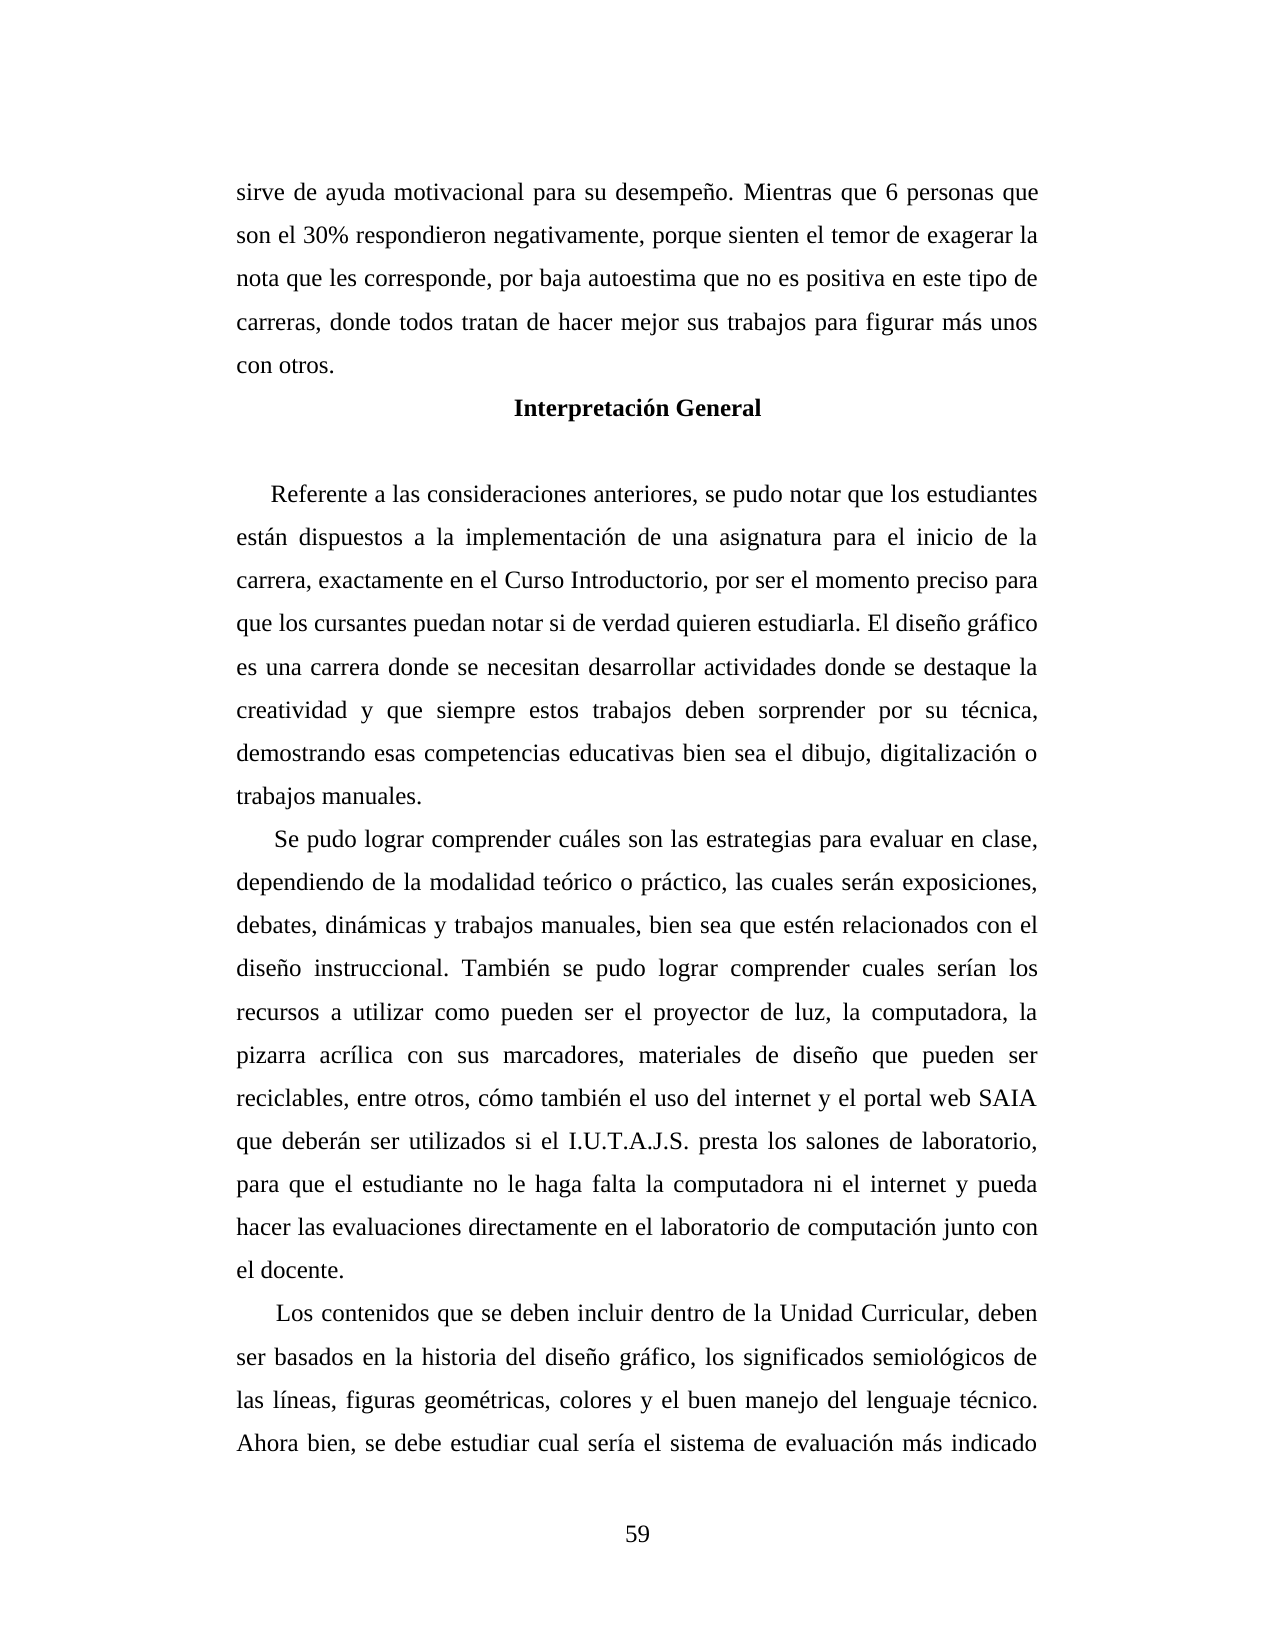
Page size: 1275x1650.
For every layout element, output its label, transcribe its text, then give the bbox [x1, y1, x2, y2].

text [236, 1298, 1039, 1457]
text Interpretación General [236, 393, 1039, 422]
text Referente a las consideraciones anteriores, se pudo notar que los estudiantes están dispuestos a la implementación de una asignatura para el inicio de la carrera, exactamente en el Curso Introductorio, por ser el momento preciso para que los cursantes puedan notar si de verdad quieren estudiarla. El diseño gráfico es una carrera donde se necesitan desarrollar actividades donde se destaque la creatividad y que siempre estos trabajos deben sorprender por su técnica, demostrando esas competencias educativas bien sea el dibujo, digitalización o trabajos manuales. [236, 479, 1039, 810]
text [236, 177, 1039, 378]
text Se pudo lograr comprender cuáles son las estrategias para evaluar en clase, dependiendo de la modalidad teórico o práctico, las cuales serán exposiciones, debates, dinámicas y trabajos manuales, bien sea que estén relacionados con el diseño instruccional. También se pudo lograr comprender cuales serían los recursos a utilizar como pueden ser el proyector de luz, la computadora, la pizarra acrílica con sus marcadores, materiales de diseño que pueden ser reciclables, entre otros, cómo también el uso del internet y el portal web SAIA que deberán ser utilizados si el I.U.T.A.J.S. presta los salones de laboratorio, para que el estudiante no le haga falta la computadora ni el internet y pueda hacer las evaluaciones directamente en el laboratorio de computación junto con el docente. [236, 824, 1039, 1284]
